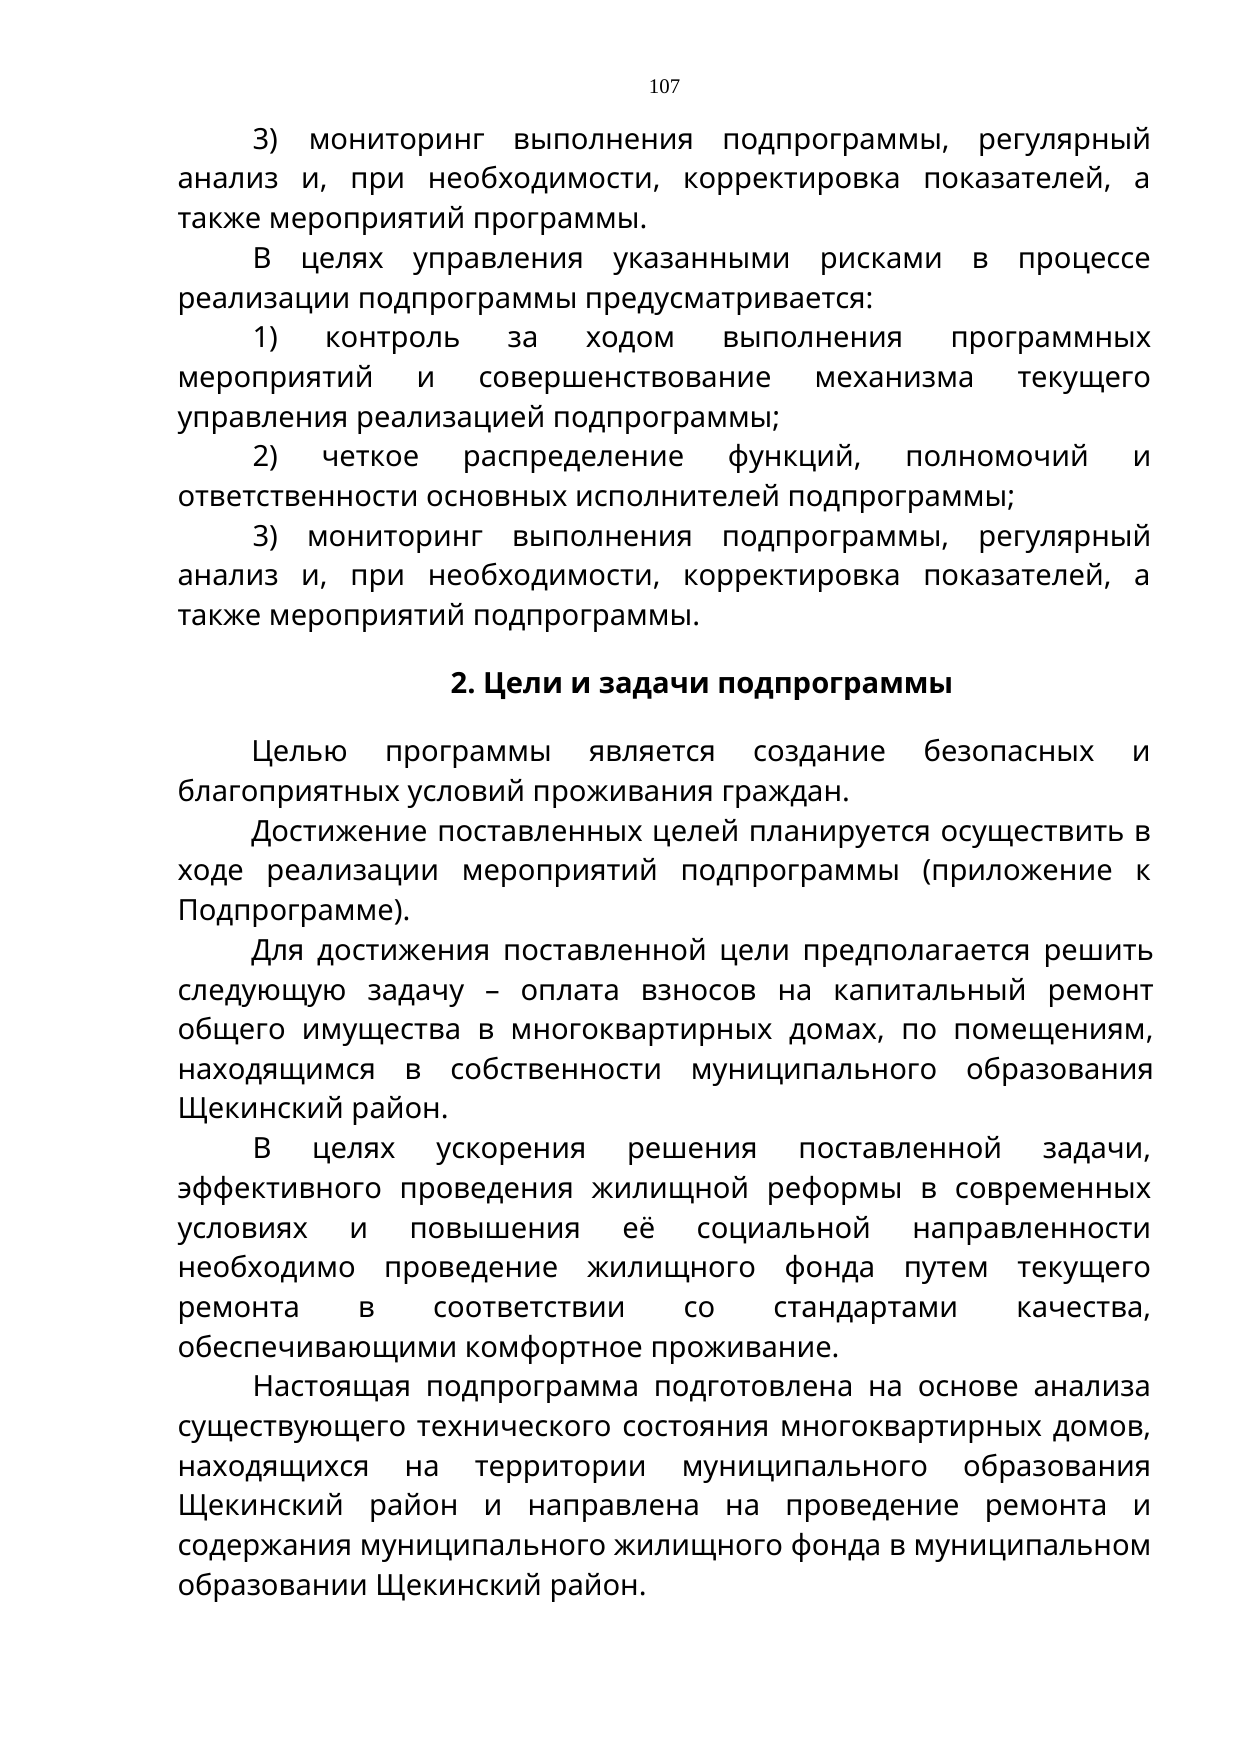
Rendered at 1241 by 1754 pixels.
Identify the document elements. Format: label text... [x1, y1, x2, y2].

text 2) четкое распределение функций, полномочий и ответственности основных исполнителей подпрограммы; [177, 436, 1152, 515]
text Целью программы является создание безопасных и благоприятных условий проживания граждан. [177, 731, 1152, 810]
text В целях управления указанными рисками в процессе реализации подпрограммы предусматривается: [177, 237, 1152, 317]
text Для достижения поставленной цели предполагается решить следующую задачу – оплата взносов на капитальный ремонт общего имущества в многоквартирных домах, по помещениям, находящимся в собственности муниципального образования Щекинский район. [177, 929, 1154, 1127]
text Настоящая подпрограмма подготовлена на основе анализа существующего технического состояния многоквартирных домов, находящихся на территории муниципального образования Щекинский район и направлена на проведение ремонта и содержания муниципального жилищного фонда в муниципальном образовании Щекинский район. [177, 1366, 1152, 1604]
text 3) мониторинг выполнения подпрограммы, регулярный анализ и, при необходимости, корректировка показателей, а также мероприятий подпрограммы. [177, 515, 1152, 634]
text Достижение поставленных целей планируется осуществить в ходе реализации мероприятий подпрограммы (приложение к Подпрограмме). [177, 810, 1152, 929]
text 2. Цели и задачи подпрограммы [252, 662, 1152, 702]
text 1) контроль за ходом выполнения программных мероприятий и совершенствование механизма текущего управления реализацией подпрограммы; [177, 317, 1152, 436]
text В целях ускорения решения поставленной задачи, эффективного проведения жилищной реформы в современных условиях и повышения её социальной направленности необходимо проведение жилищного фонда путем текущего ремонта в соответствии со стандартами качества, обеспечивающими комфортное проживание. [177, 1127, 1152, 1366]
list мониторинг выполнения подпрограммы, регулярный анализ и, при необходимости, корректировка показателей, а также мероприятий программы. [177, 118, 1152, 237]
